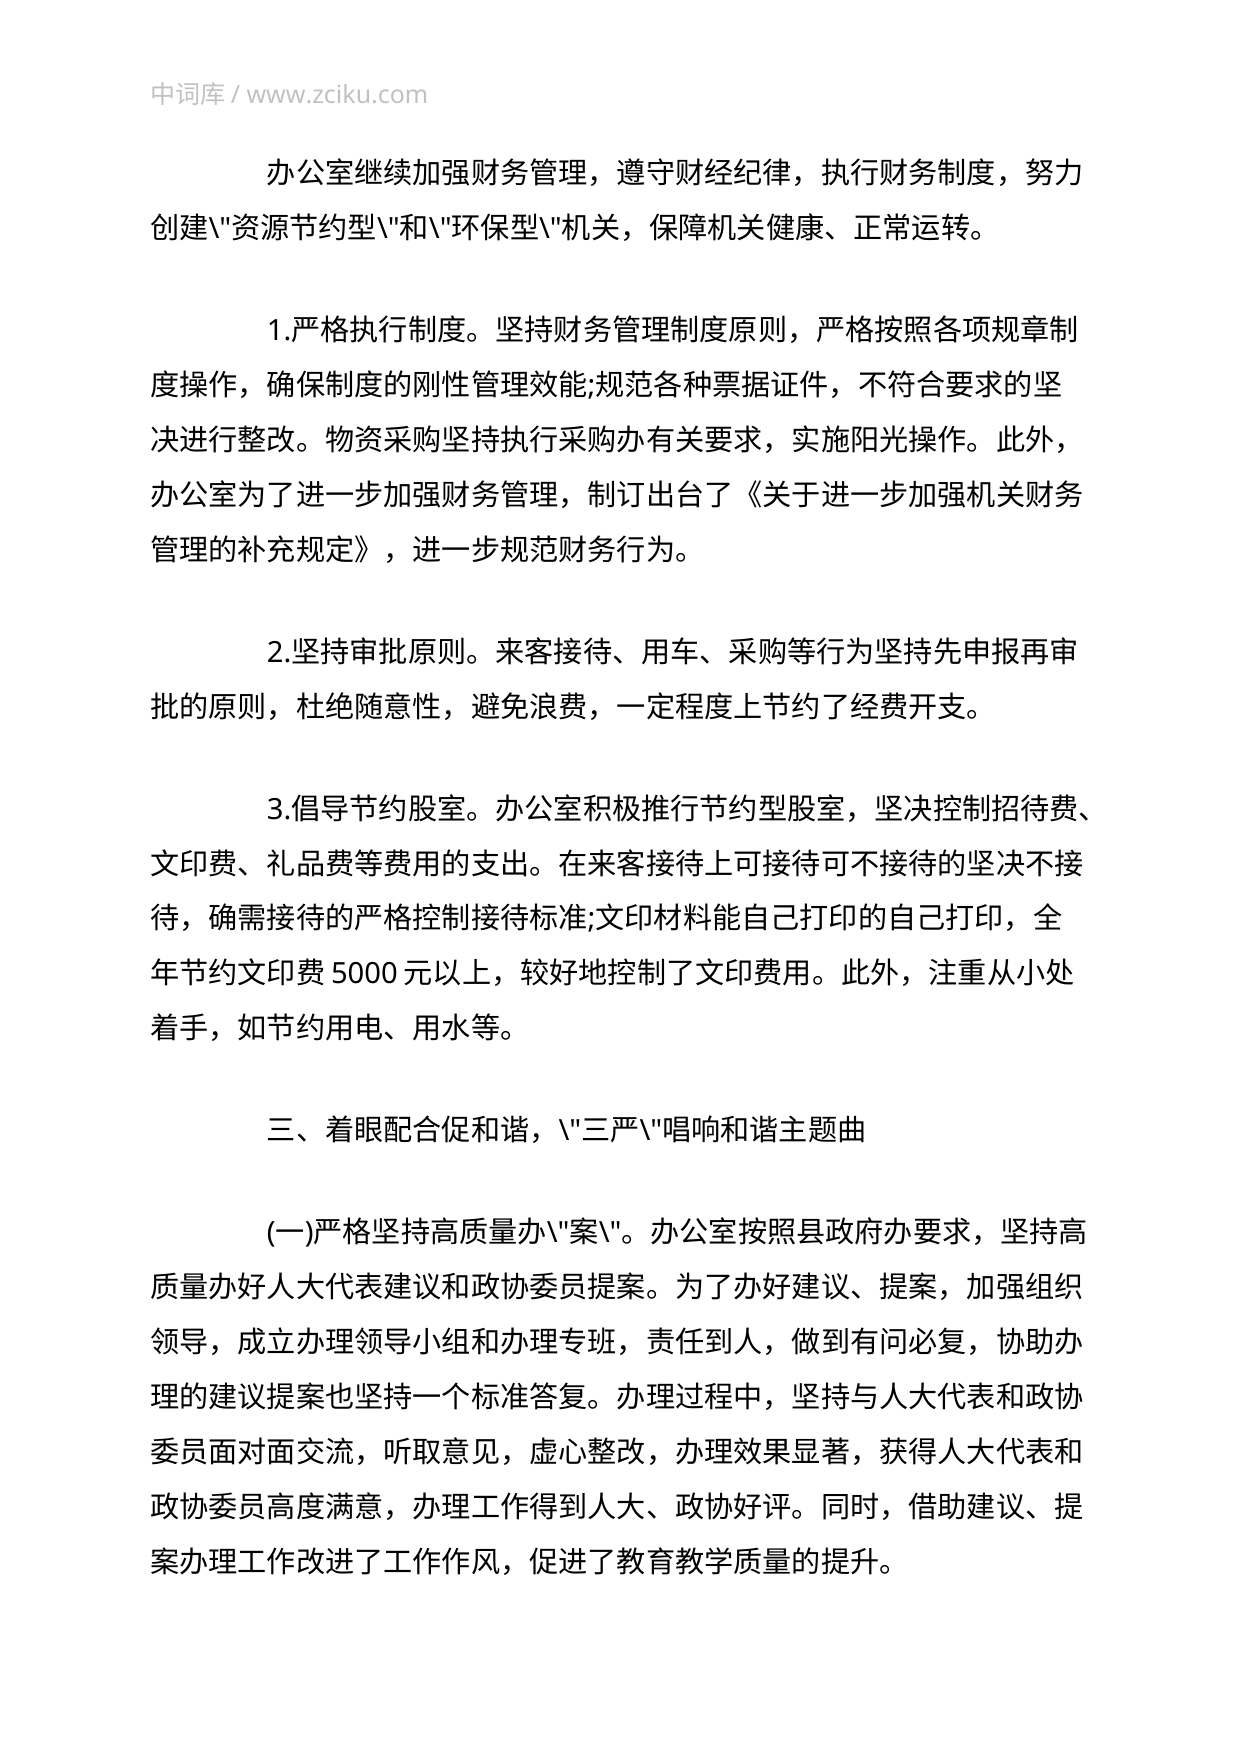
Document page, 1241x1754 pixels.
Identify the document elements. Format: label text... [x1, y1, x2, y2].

text 2.坚持审批原则。来客接待、用车、采购等行为坚持先申报再审批的原则，杜绝随意性，避免浪费，一定程度上节约了经费开支。 [150, 628, 1090, 726]
text 3.倡导节约股室。办公室积极推行节约型股室，坚决控制招待费、文印费、礼品费等费用的支出。在来客接待上可接待可不接待的坚决不接待，确需接待的严格控制接待标准;文印材料能自己打印的自己打印，全年节约文印费5000元以上，较好地控制了文印费用。此外，注重从小处着手，如节约用电、用水等。 [150, 785, 1090, 1047]
text 办公室继续加强财务管理，遵守财经纪律，执行财务制度，努力创建\"资源节约型\"和\"环保型\"机关，保障机关健康、正常运转。 [150, 150, 1090, 247]
text 1.严格执行制度。坚持财务管理制度原则，严格按照各项规章制度操作，确保制度的刚性管理效能;规范各种票据证件，不符合要求的坚决进行整改。物资采购坚持执行采购办有关要求，实施阳光操作。此外，办公室为了进一步加强财务管理，制订出台了《关于进一步加强机关财务管理的补充规定》，进一步规范财务行为。 [150, 307, 1090, 569]
text (一)严格坚持高质量办\"案\"。办公室按照县政府办要求，坚持高质量办好人大代表建议和政协委员提案。为了办好建议、提案，加强组织领导，成立办理领导小组和办理专班，责任到人，做到有问必复，协助办理的建议提案也坚持一个标准答复。办理过程中，坚持与人大代表和政协委员面对面交流，听取意见，虚心整改，办理效果显著，获得人大代表和政协委员高度满意，办理工作得到人大、政协好评。同时，借助建议、提案办理工作改进了工作作风，促进了教育教学质量的提升。 [150, 1209, 1090, 1581]
text 三、着眼配合促和谐，\"三严\"唱响和谐主题曲 [150, 1107, 1090, 1149]
